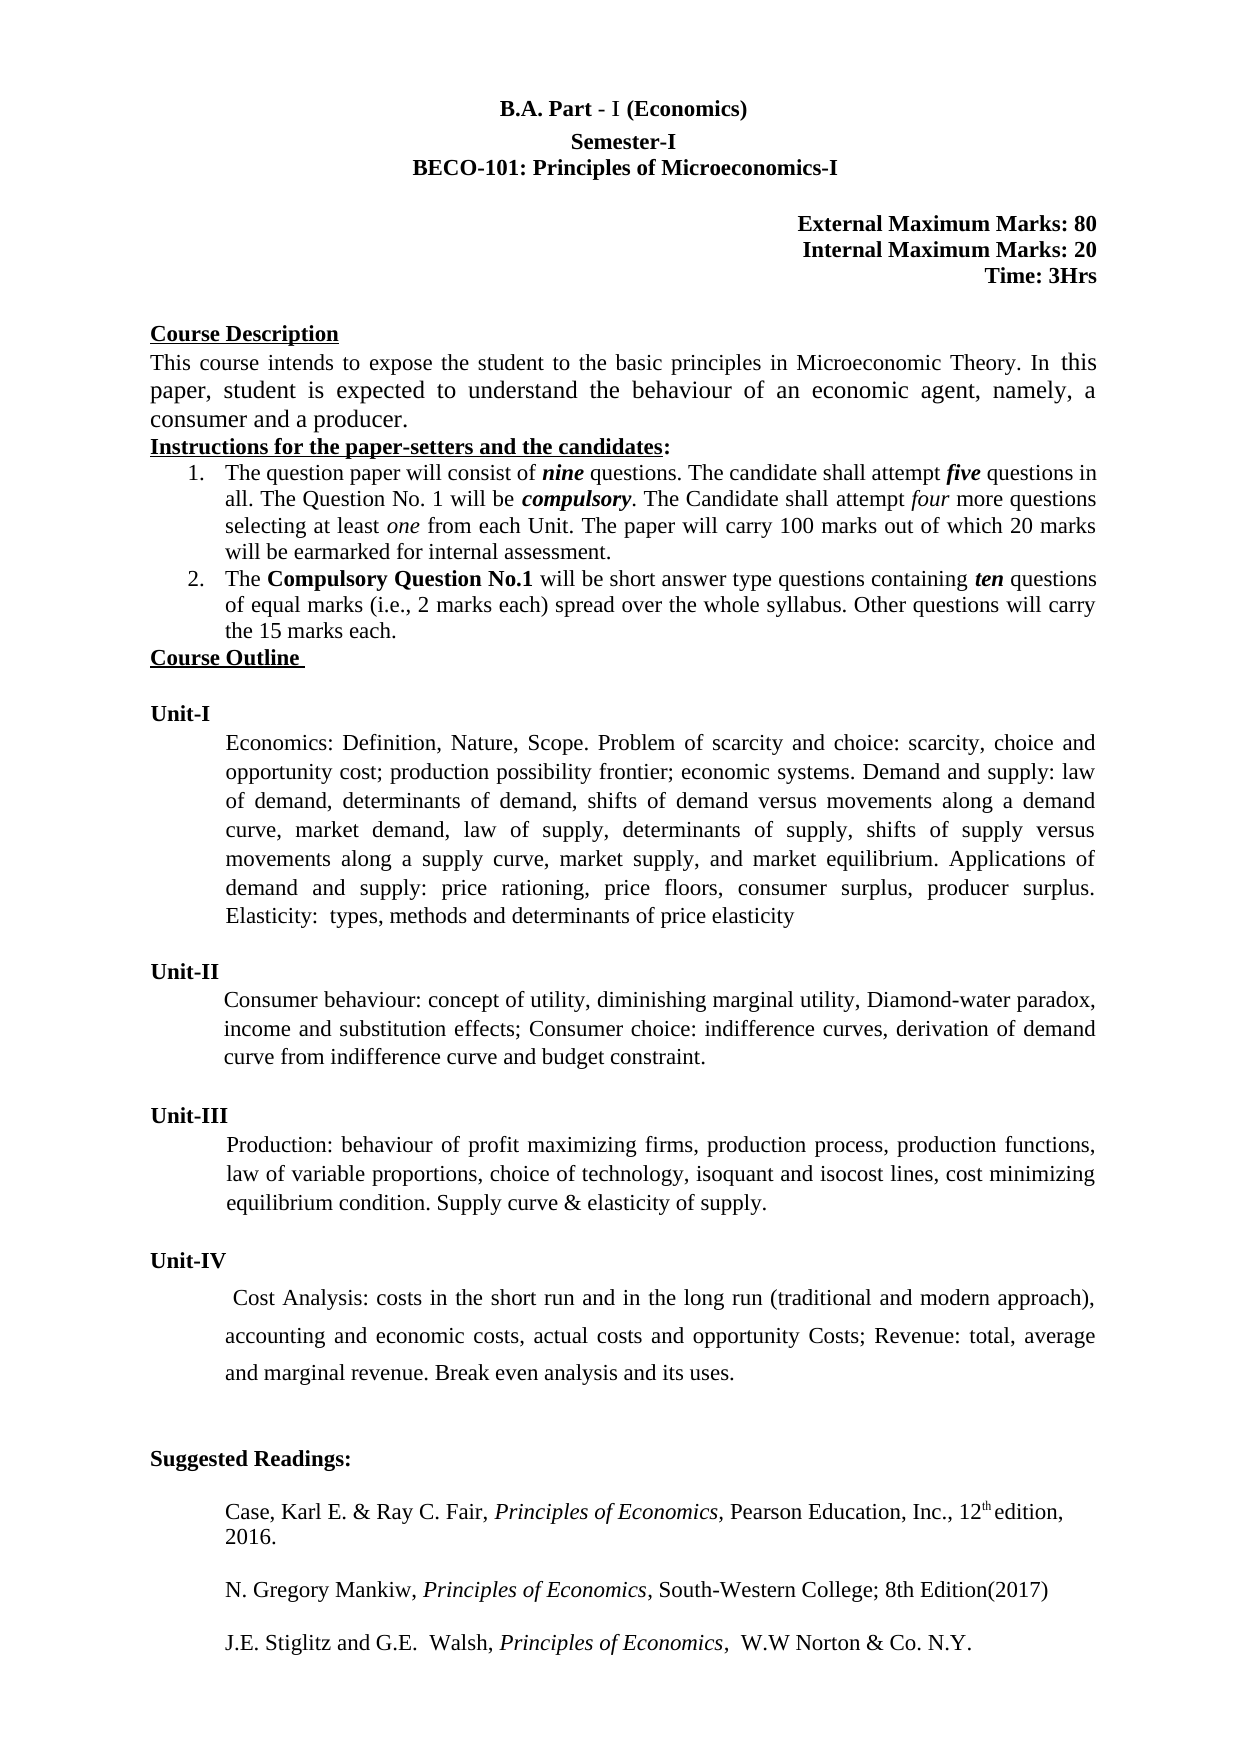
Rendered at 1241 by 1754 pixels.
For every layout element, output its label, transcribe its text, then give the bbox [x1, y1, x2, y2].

text Instructions for the paper-setters and the candidates: [150, 433, 1097, 459]
text Economics: Definition, Nature, Scope. Problem of scarcity and choice: scarcity, choice and opportunity cost; production possibility frontier; economic systems. Demand and supply: law of demand, determinants of demand, shifts of demand versus movements along a demand curve, market demand, law of supply, determinants of supply, shifts of supply versus movements along a supply curve, market supply, and market equilibrium. Applications of demand and supply: price rationing, price floors, consumer surplus, producer surplus. Elasticity: types, methods and determinants of price elasticity [225, 726, 1097, 929]
text Semester-I [150, 122, 1097, 154]
list The question paper will consist of nine questions. The candidate shall attempt five questions in all. The Question No. 1 will be compulsory. The Candidate shall attempt four more questions selecting at least one from each Unit. The paper will carry 100 marks out of which 20 marks will be earmarked for internal assessment. [187, 459, 1097, 564]
text Unit-II [150, 958, 1097, 984]
text B.A. Part - I (Economics) [150, 89, 1097, 122]
subtitle Cost Analysis: costs in the short run and in the long run (traditional and modern approach), accounting and economic costs, actual costs and opportunity Costs; Revenue: total, average and marginal revenue. Break even analysis and its uses. [225, 1273, 1097, 1386]
text Consumer behaviour: concept of utility, diminishing marginal utility, Diamond-water paradox, income and substitution effects; Consumer choice: indifference curves, derivation of demand curve from indifference curve and budget constraint. [223, 984, 1097, 1069]
list The Compulsory Question No.1 will be short answer type questions containing ten questions of equal marks (i.e., 2 marks each) spread over the whole syllabus. Other questions will carry the 15 marks each. [187, 564, 1097, 644]
text Unit-I [150, 698, 1037, 726]
text Case, Karl E. & Ray C. Fair, Principles of Economics, Pearson Education, Inc., 12th edition, 2016. [225, 1499, 1095, 1549]
text Course Outline [150, 644, 1097, 670]
text Production: behaviour of profit maximizing firms, production process, production functions, law of variable proportions, choice of technology, isoquant and isocost lines, cost minimizing equilibrium condition. Supply curve & elasticity of supply. [226, 1128, 1097, 1215]
text Internal Maximum Marks: 20 [153, 236, 1097, 262]
text Time: 3Hrs [153, 262, 1097, 289]
text J.E. Stiglitz and G.E. Walsh, Principles of Economics, W.W Norton & Co. N.Y. [225, 1630, 1095, 1655]
text BECO-101: Principles of Microeconomics-I [153, 154, 1097, 181]
text Unit-IV [150, 1244, 1097, 1273]
text External Maximum Marks: 80 [153, 209, 1097, 236]
text N. Gregory Mankiw, Principles of Economics, South-Western College; 8th Edition(2017) [225, 1577, 1095, 1602]
text Unit-III [150, 1069, 1097, 1128]
text This course intends to expose the student to the basic principles in Microeconomic Theory. In this paper, student is expected to understand the behaviour of an economic agent, namely, a consumer and a producer. [150, 347, 1097, 433]
text Course Description [150, 289, 893, 347]
text Suggested Readings: [150, 1443, 1041, 1472]
